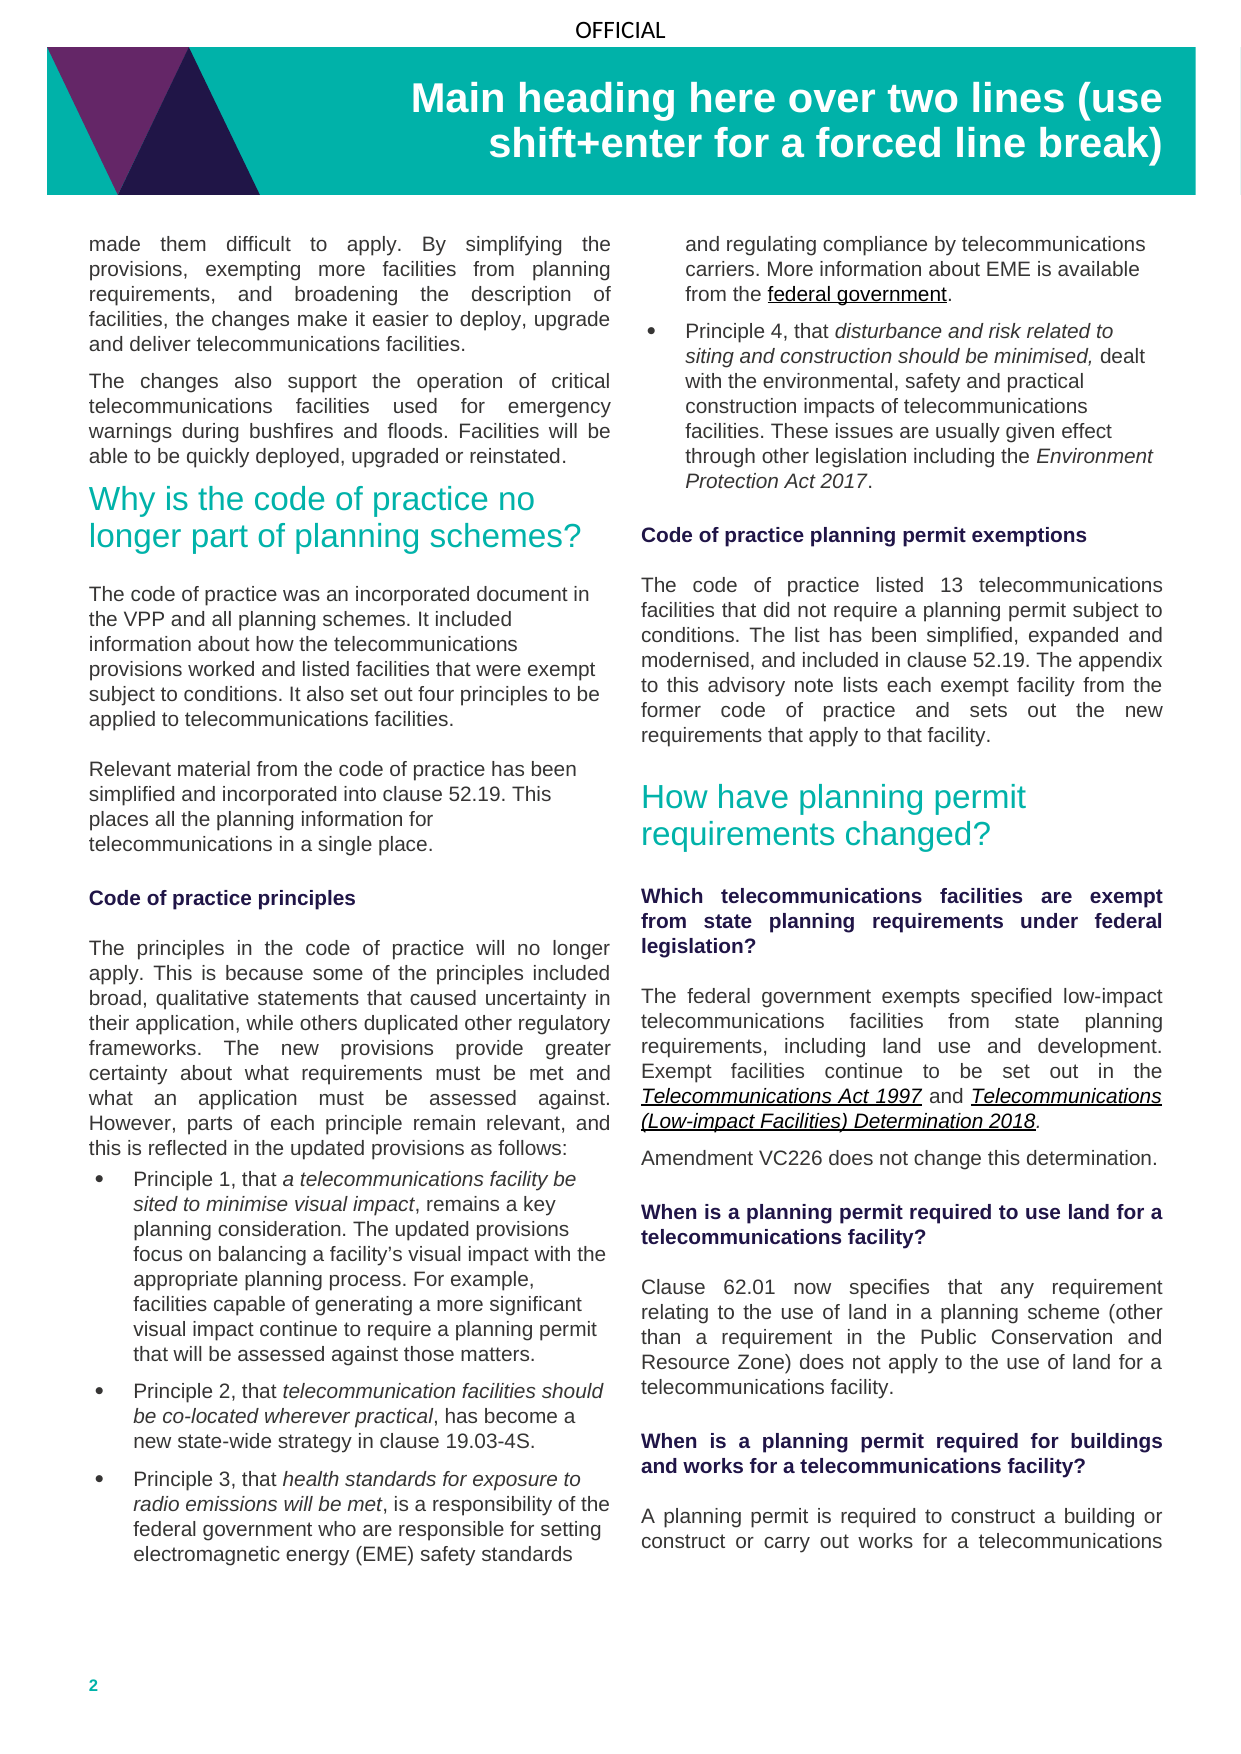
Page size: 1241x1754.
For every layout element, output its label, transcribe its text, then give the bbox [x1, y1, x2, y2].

subtitle Why is the code of practice no longer part of planning schemes? [89, 480, 611, 555]
list Principle 3, that health standards for exposure to radio emissions will be met, is a responsibility of the federal government who are responsible for setting electromagnetic energy (EME) safety standards and regulating compliance by telecommunications carriers. More information about EME is available from the federal government. [96, 1466, 611, 1566]
text Amendment VC226 does not change this determination. [641, 1145, 1163, 1170]
subtitle When is a planning permit required to use land for a telecommunications facility? [641, 1199, 1163, 1249]
subtitle Code of practice planning permit exemptions [641, 522, 1163, 547]
list Principle 2, that telecommunication facilities should be co-located wherever practical, has become a new state-wide strategy in clause 19.03-4S. [96, 1378, 611, 1453]
subtitle When is a planning permit required for buildings and works for a telecommunications facility? [641, 1428, 1163, 1478]
list Principle 1, that a telecommunications facility be sited to minimise visual impact, remains a key planning consideration. The updated provisions focus on balancing a facility’s visual impact with the appropriate planning process. For example, facilities capable of generating a more significant visual impact continue to require a planning permit that will be assessed against those matters. [96, 1166, 611, 1366]
text The principles in the code of practice will no longer apply. This is because some of the principles included broad, qualitative statements that caused uncertainty in their application, while others duplicated other regulatory frameworks. The new provisions provide greater certainty about what requirements must be met and what an application must be assessed against. However, parts of each principle remain relevant, and this is reflected in the updated provisions as follows: [89, 934, 611, 1159]
text Clause 62.01 now specifies that any requirement relating to the use of land in a planning scheme (other than a requirement in the Public Conservation and Resource Zone) does not apply to the use of land for a telecommunications facility. [641, 1274, 1163, 1399]
text The code of practice was an incorporated document in the VPP and all planning schemes. It included information about how the telecommunications provisions worked and listed facilities that were exempt subject to conditions. It also set out four principles to be applied to telecommunications facilities. [89, 580, 611, 730]
subtitle How have planning permit requirements changed? [641, 778, 1163, 853]
subtitle Code of practice principles [89, 884, 611, 909]
text The federal government exempts specified low-impact telecommunications facilities from state planning requirements, including land use and development. Exempt facilities continue to be set out in the Telecommunications Act 1997 and Telecommunications (Low-impact Facilities) Determination 2018. [641, 982, 1163, 1132]
text Relevant material from the code of practice has been simplified and incorporated into clause 52.19. This places all the planning information for telecommunications in a single place. [89, 755, 611, 855]
list Principle 4, that disturbance and risk related to siting and construction should be minimised, dealt with the environmental, safety and practical construction impacts of telecommunications facilities. These issues are usually given effect through other legislation including the Environment Protection Act 2017. [648, 318, 1163, 493]
subtitle Which telecommunications facilities are exempt from state planning requirements under federal legislation? [641, 882, 1163, 957]
list Principle 3, that health standards for exposure to radio emissions will be met, is a responsibility of the federal government who are responsible for setting electromagnetic energy (EME) safety standards and regulating compliance by telecommunications carriers. More information about EME is available from the federal government. [648, 230, 1163, 305]
text The changes also support the operation of critical telecommunications facilities used for emergency warnings during bushfires and floods. Facilities will be able to be quickly deployed, upgraded or reinstated. [89, 368, 611, 468]
text The code of practice listed 13 telecommunications facilities that did not require a planning permit subject to conditions. The list has been simplified, expanded and modernised, and included in clause 52.19. The appendix to this advisory note lists each exempt facility from the former code of practice and sets out the new requirements that apply to that facility. [641, 572, 1163, 747]
